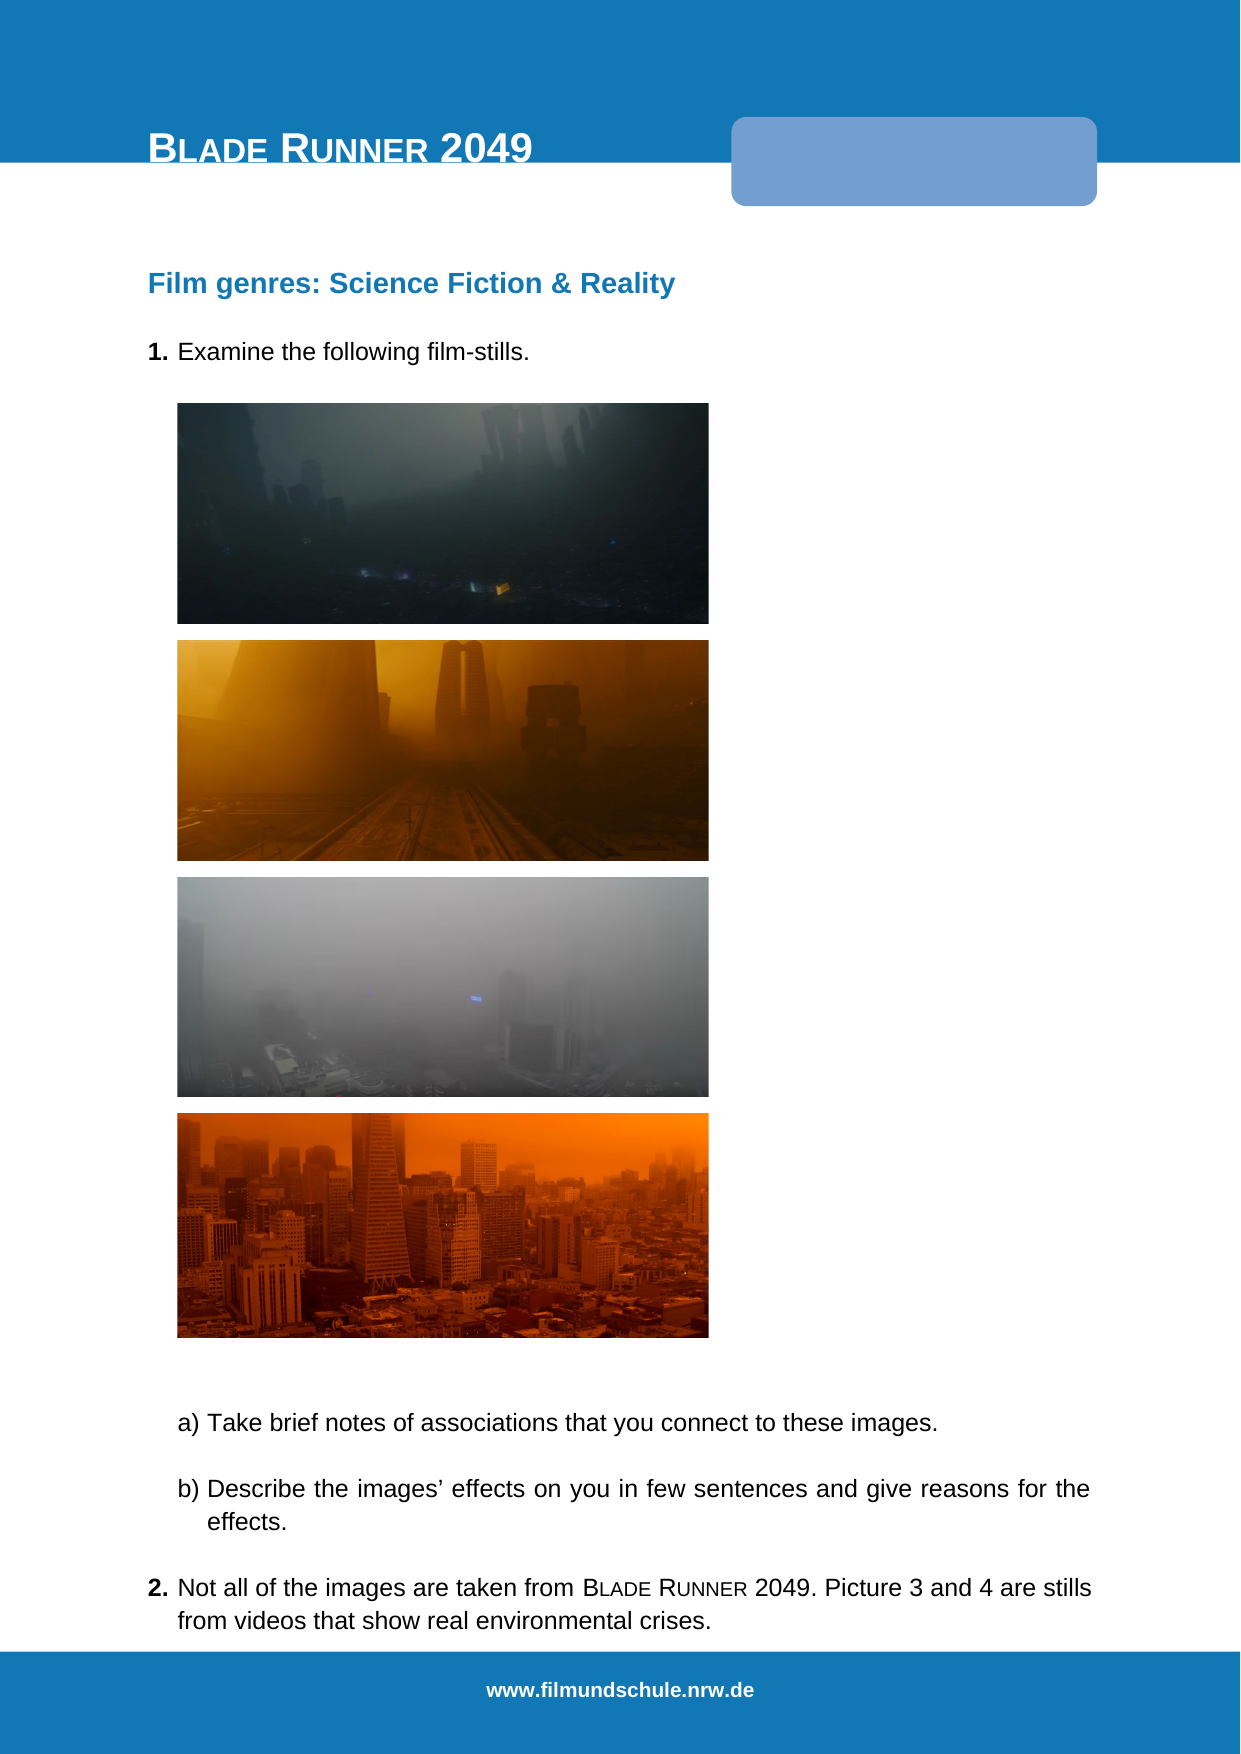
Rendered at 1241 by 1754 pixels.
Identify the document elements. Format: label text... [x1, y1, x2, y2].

picture [177, 640, 709, 861]
list Describe the images’ effects on you in few sentences and give reasons for the effects. [177, 1474, 1092, 1536]
picture [177, 1113, 709, 1338]
text Film genres: Science Fiction & Reality [148, 266, 1092, 299]
picture [177, 403, 709, 624]
picture [177, 877, 709, 1097]
list Not all of the images are taken from Blade Runner 2049. Picture 3 and 4 are stills from videos that show real environmental crises. [148, 1573, 1092, 1635]
list Examine the following film-stills. [148, 337, 1092, 366]
list Take brief notes of associations that you connect to these images. [177, 1408, 1092, 1437]
